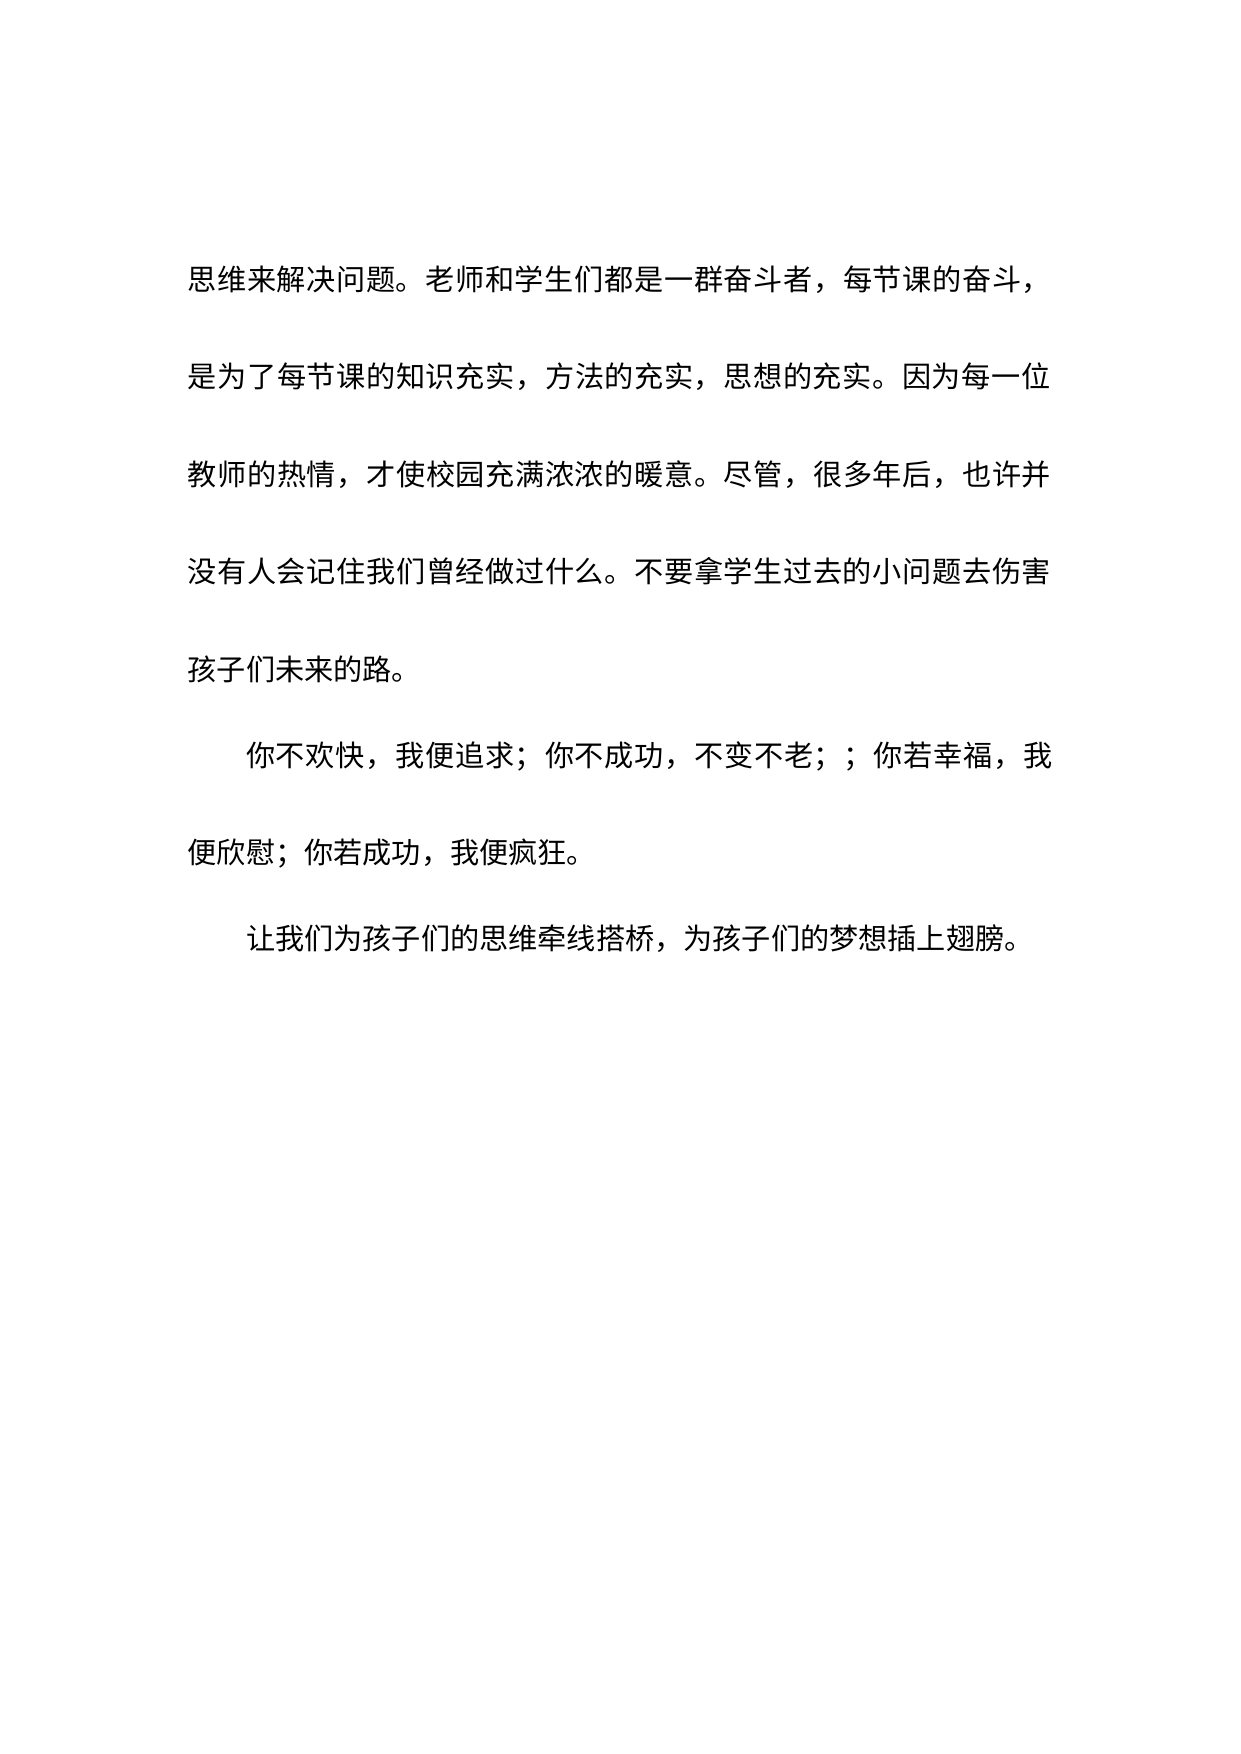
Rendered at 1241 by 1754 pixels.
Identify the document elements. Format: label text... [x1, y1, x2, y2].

text 你不欢快，我便追求；你不成功，不变不老；；你若幸福，我便欣慰；你若成功，我便疯狂。 [187, 721, 1053, 883]
text 思维来解决问题。老师和学生们都是一群奋斗者，每节课的奋斗，是为了每节课的知识充实，方法的充实，思想的充实。因为每一位教师的热情，才使校园充满浓浓的暖意。尽管，很多年后，也许并没有人会记住我们曾经做过什么。不要拿学生过去的小问题去伤害孩子们未来的路。 [187, 245, 1053, 700]
text 让我们为孩子们的思维牵线搭桥，为孩子们的梦想插上翅膀。 [187, 904, 1053, 969]
